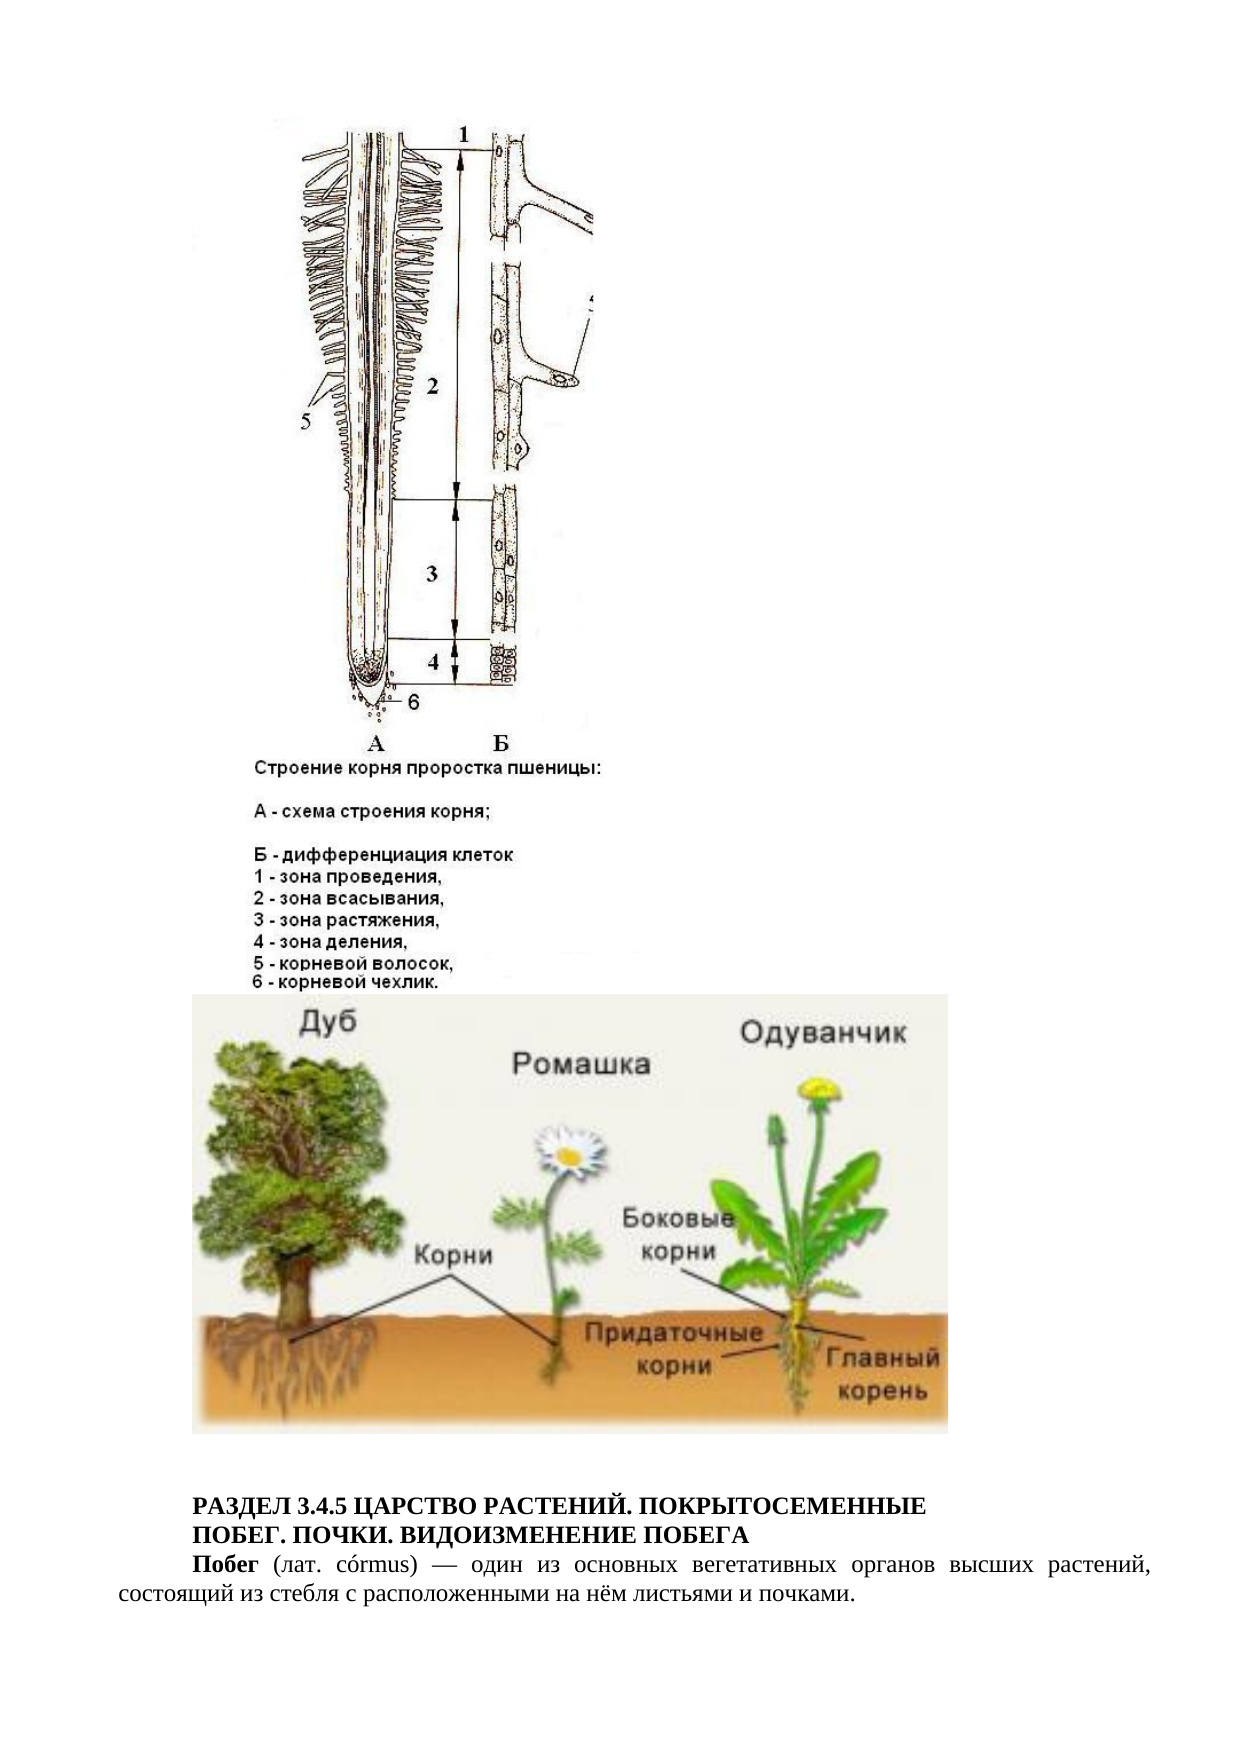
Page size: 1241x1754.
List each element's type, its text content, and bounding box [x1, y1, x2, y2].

text ПОБЕГ. ПОЧКИ. ВИДОИЗМЕНЕНИЕ ПОБЕГА [118, 1520, 1152, 1549]
picture [192, 118, 949, 1434]
text РАЗДЕЛ 3.4.5 ЦАРСТВО РАСТЕНИЙ. ПОКРЫТОСЕМЕННЫЕ [118, 1491, 1152, 1520]
text Побег (лат. córmus) — один из основных вегетативных органов высших растений, состоящий из стебля с расположенными на нём листьями и почками. [118, 1549, 1152, 1606]
